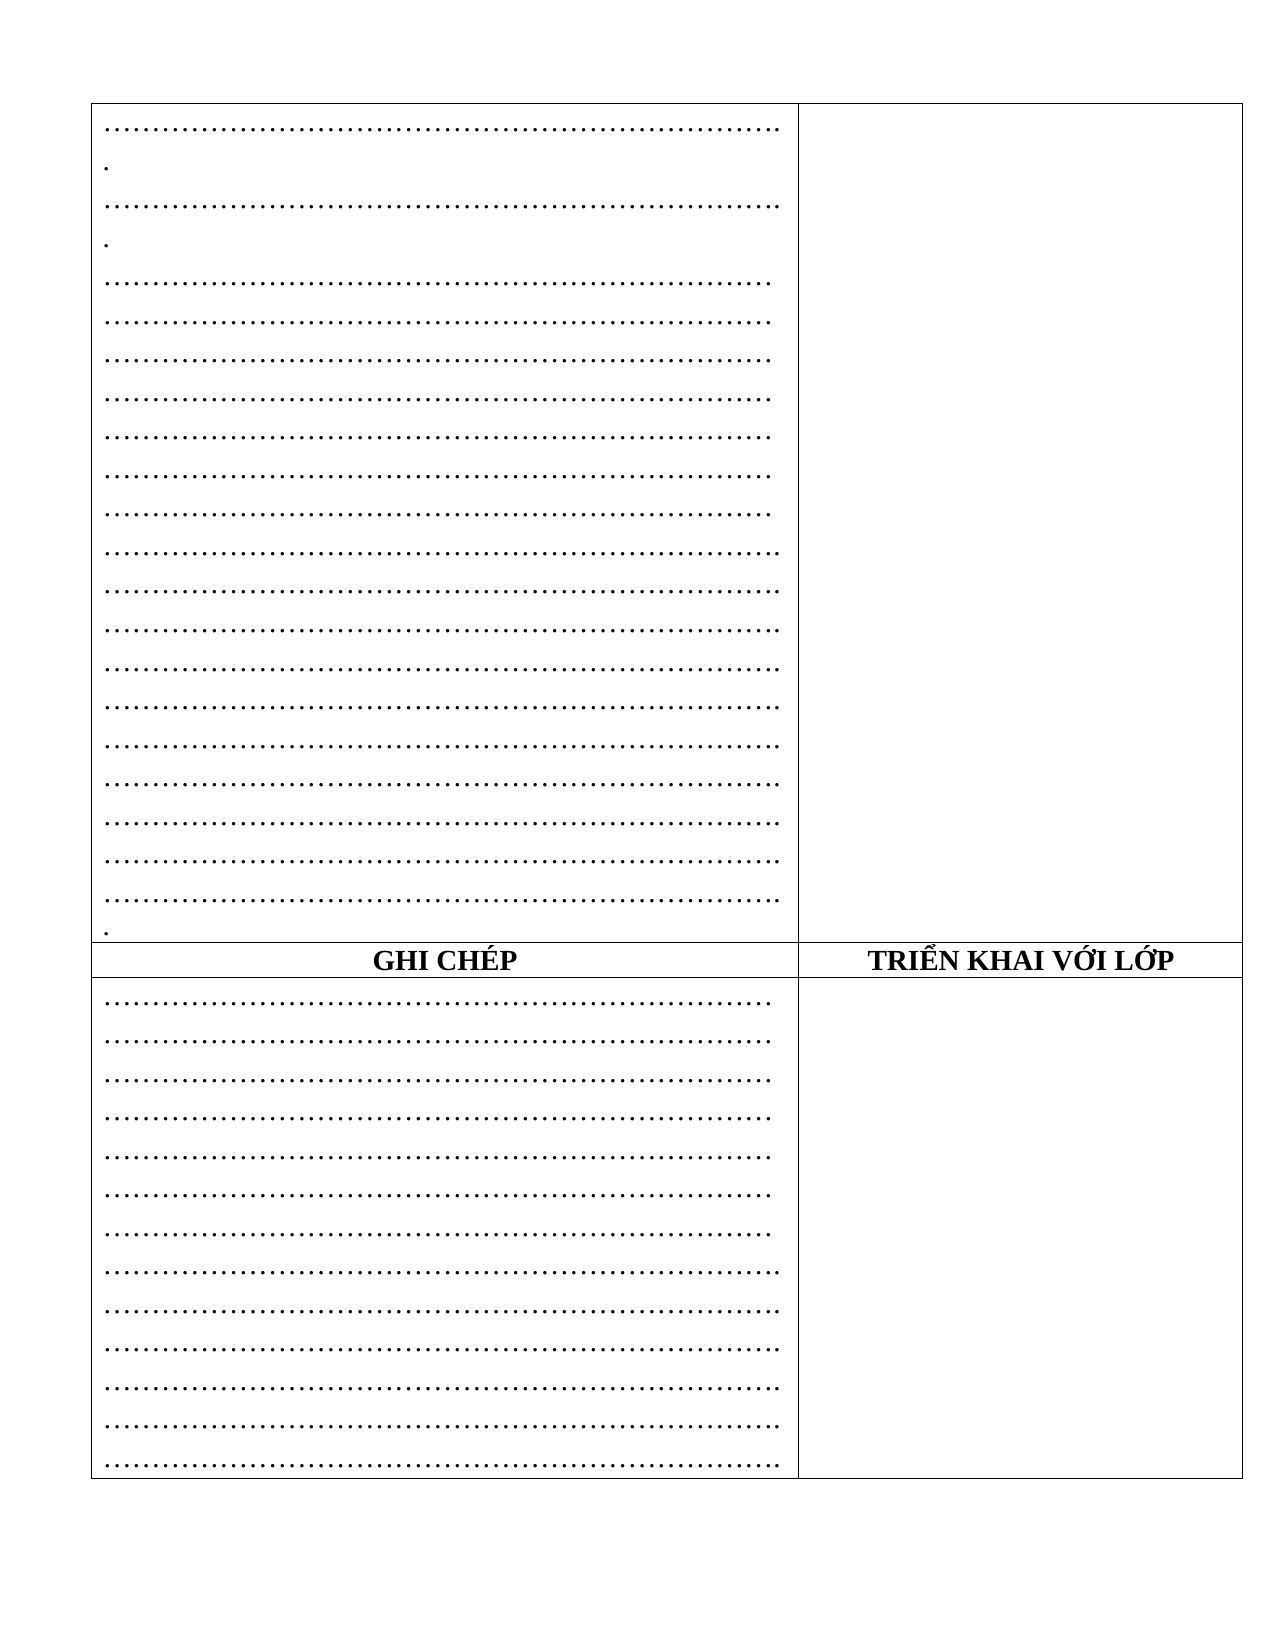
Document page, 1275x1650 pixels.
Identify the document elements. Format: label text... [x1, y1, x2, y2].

table_cell TRIỂN KHAI VỚI LỚP [799, 943, 1242, 977]
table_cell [92, 104, 798, 942]
table_cell GHI CHÉP [92, 943, 798, 977]
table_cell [92, 978, 798, 1477]
table_cell [799, 104, 1242, 942]
table_cell [799, 978, 1242, 1477]
